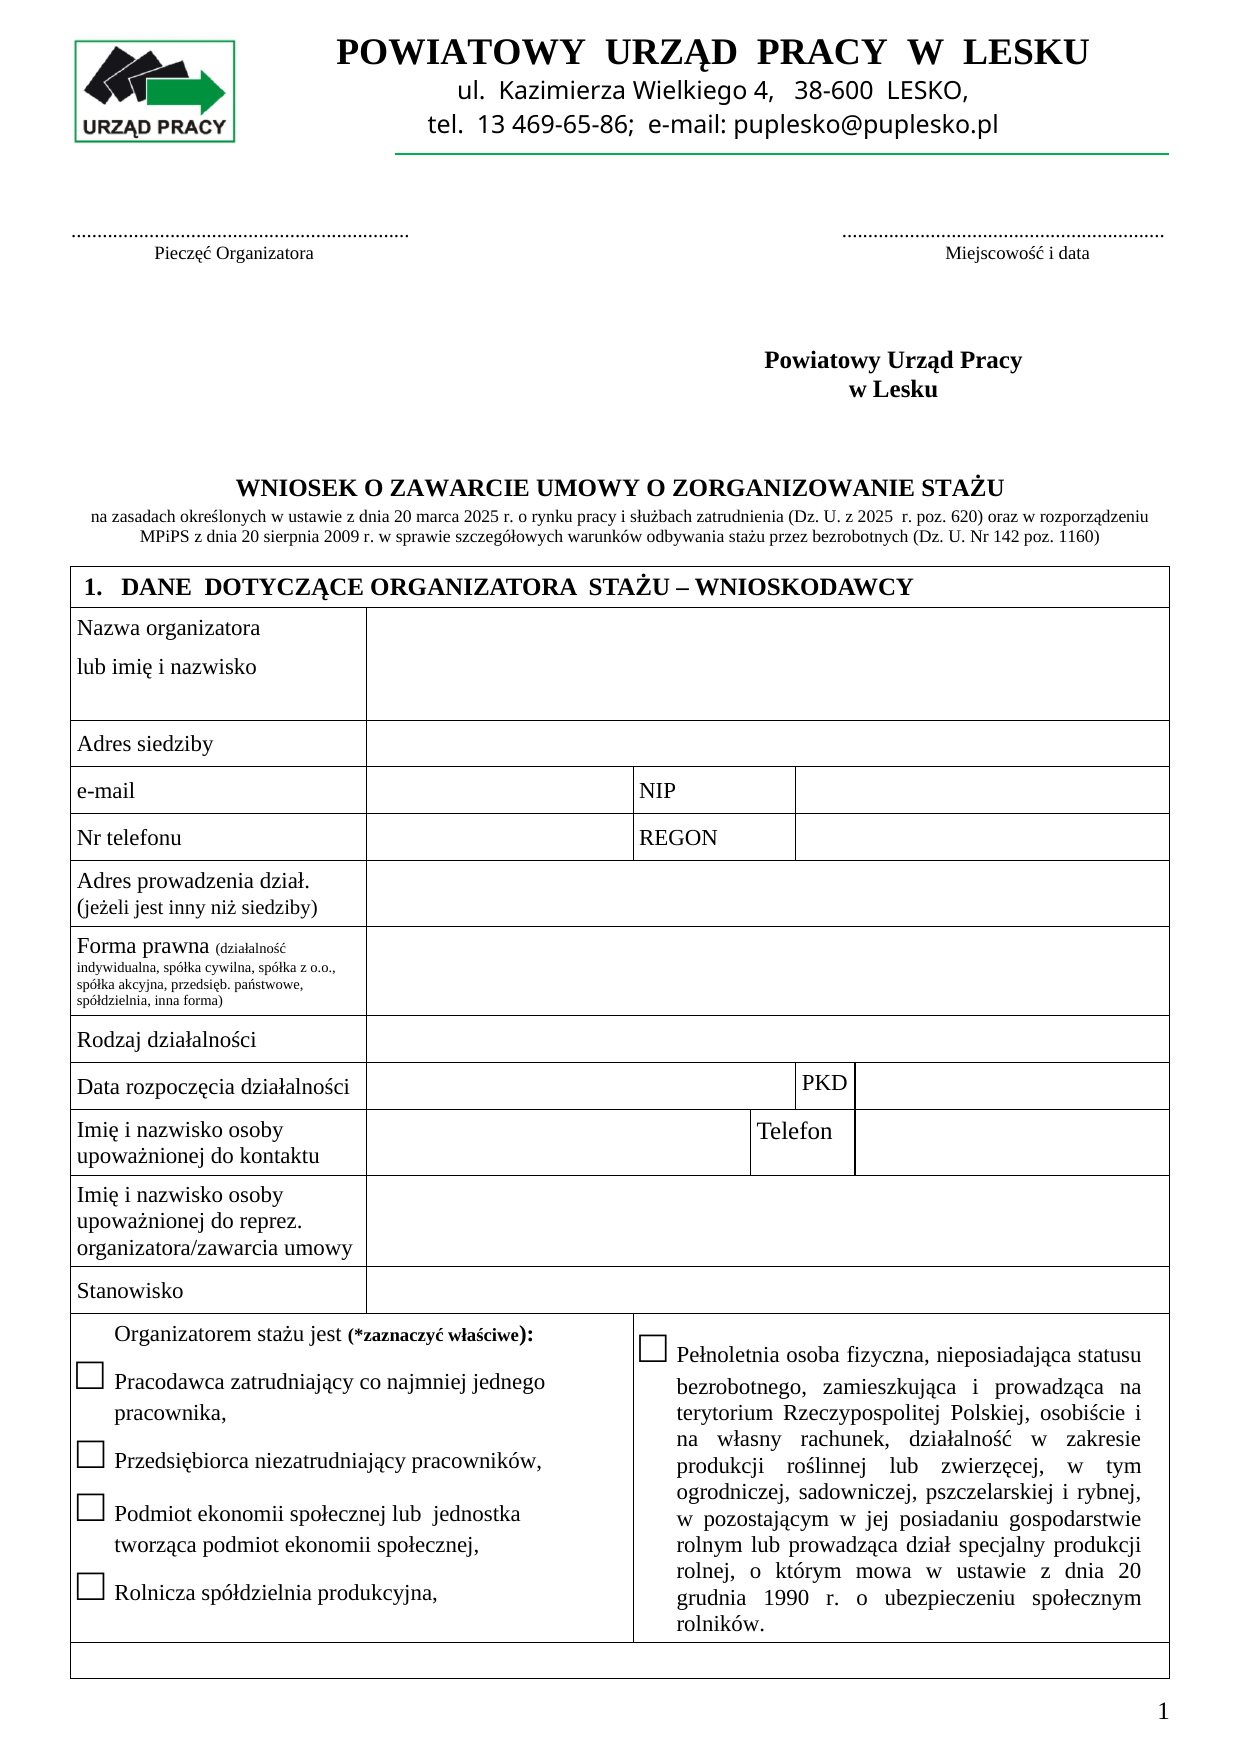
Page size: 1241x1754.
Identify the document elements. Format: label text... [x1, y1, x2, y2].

text ul. Kazimierza Wielkiego 4, 38-600 LESKO, [238, 73, 1169, 107]
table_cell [71, 1643, 1169, 1677]
table_cell REGON [634, 814, 795, 860]
table_cell [367, 608, 1169, 720]
table_cell [367, 1267, 1169, 1313]
table_header DANE DOTYCZĄCE ORGANIZATORA STAŻU – WNIOSKODAWCY [71, 567, 1169, 607]
table_cell Adres prowadzenia dział. (jeżeli jest inny niż siedziby) [71, 861, 366, 926]
table_cell Imię i nazwisko osoby upoważnionej do reprez. organizatora/zawarcia umowy [71, 1176, 366, 1266]
text POWIATOWY URZĄD PRACY W LESKU [71, 29, 1169, 73]
table_cell [367, 927, 1169, 1015]
table_cell [367, 814, 633, 860]
text tel. 13 469-65-86; e-mail: puplesko@puplesko.pl [238, 107, 1169, 141]
table_cell [367, 1176, 1169, 1266]
table_cell Nr telefonu [71, 814, 366, 860]
table_cell [367, 1110, 750, 1174]
table_cell [856, 1063, 1169, 1109]
text w Lesku [617, 374, 1169, 403]
table_cell Adres siedziby [71, 721, 366, 766]
table_cell Pełnoletnia osoba fizyczna, nieposiadająca statusu bezrobotnego, zamieszkująca i prowadząca na terytorium Rzeczypospolitej Polskiej, osobiście i na własny rachunek, działalność w zakresie produkcji roślinnej lub zwierzęcej, w tym ogrodniczej, sadowniczej, pszczelarskiej i rybnej, w pozostającym w jej posiadaniu gospodarstwie rolnym lub prowadząca dział specjalny produkcji rolnej, o którym mowa w ustawie z dnia 20 grudnia 1990 r. o ubezpieczeniu społecznym rolników. [634, 1314, 1169, 1642]
text na zasadach określonych w ustawie z dnia 20 marca 2025 r. o rynku pracy i służbach zatrudnienia (Dz. U. z 2025 r. poz. 620) oraz w rozporządzeniu MPiPS z dnia 20 sierpnia 2009 r. w sprawie szczegółowych warunków odbywania stażu przez bezrobotnych (Dz. U. Nr 142 poz. 1160) [71, 506, 1169, 547]
table_cell Nazwa organizatora lub imię i nazwisko [71, 608, 366, 720]
table_cell Stanowisko [71, 1267, 366, 1313]
text Pieczęć Organizatora Miejscowość i data [71, 242, 1169, 263]
table_cell [796, 814, 1169, 860]
table_cell NIP [634, 767, 795, 813]
table_cell Rodzaj działalności [71, 1016, 366, 1062]
table_cell [367, 721, 1169, 766]
table_cell [367, 767, 633, 813]
table_cell Forma prawna (działalność indywidualna, spółka cywilna, spółka z o.o., spółka akcyjna, przedsięb. państwowe, spółdzielnia, inna forma) [71, 927, 366, 1015]
text WNIOSEK O ZAWARCIE UMOWY O ZORGANIZOWANIE STAŻU [71, 473, 1169, 502]
table_cell Organizatorem stażu jest (*zaznaczyć właściwe): Pracodawca zatrudniający co najmniej jednego pracownika, Przedsiębiorca niezatrudniający pracowników, Podmiot ekonomii społecznej lub jednostka tworząca podmiot ekonomii społecznej, Rolnicza spółdzielnia produkcyjna, [71, 1314, 633, 1642]
table_cell [367, 1016, 1169, 1062]
picture [70, 36, 238, 146]
table_cell Data rozpoczęcia działalności [71, 1063, 366, 1109]
table_cell [796, 767, 1169, 813]
table_cell PKD [796, 1063, 854, 1109]
table_cell [367, 861, 1169, 926]
table_cell Imię i nazwisko osoby upoważnionej do kontaktu [71, 1110, 366, 1174]
text ................................................................. .............................................................. [71, 218, 1169, 242]
text Powiatowy Urząd Pracy [617, 345, 1169, 374]
table_cell [367, 1063, 795, 1109]
table_cell [856, 1110, 1169, 1174]
table_cell e-mail [71, 767, 366, 813]
table_cell Telefon [751, 1110, 854, 1174]
